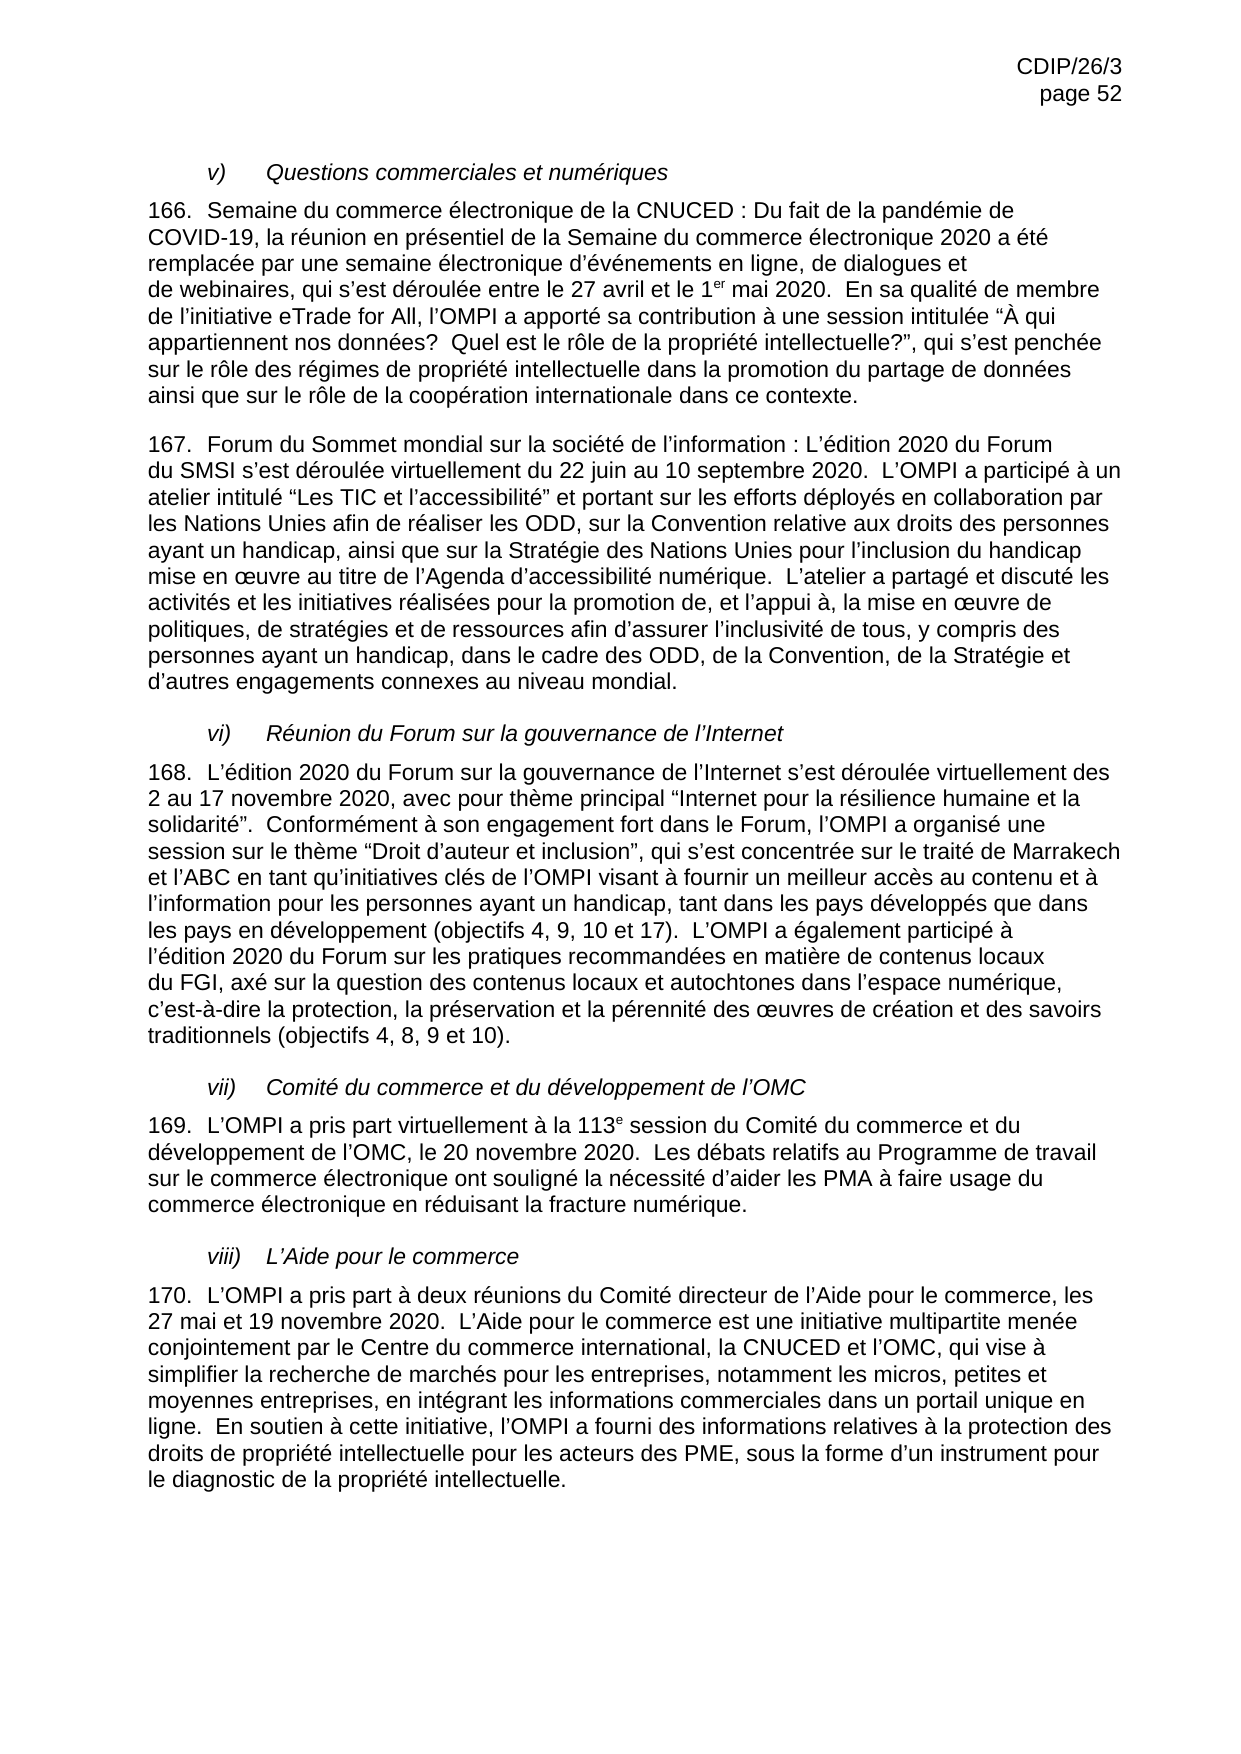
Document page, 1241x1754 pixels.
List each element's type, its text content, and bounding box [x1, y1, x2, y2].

text L’édition 2020 du Forum sur la gouvernance de l’Internet s’est déroulée virtuellement des 2 au 17 novembre 2020, avec pour thème principal “Internet pour la résilience humaine et la solidarité”. Conformément à son engagement fort dans le Forum, l’OMPI a organisé une session sur le thème “Droit d’auteur et inclusion”, qui s’est concentrée sur le traité de Marrakech et l’ABC en tant qu’initiatives clés de l’OMPI visant à fournir un meilleur accès au contenu et à l’information pour les personnes ayant un handicap, tant dans les pays développés que dans les pays en développement (objectifs 4, 9, 10 et 17). L’OMPI a également participé à l’édition 2020 du Forum sur les pratiques recommandées en matière de contenus locaux du FGI, axé sur la question des contenus locaux et autochtones dans l’espace numérique, c’est-à-dire la protection, la préservation et la pérennité des œuvres de création et des savoirs traditionnels (objectifs 4, 8, 9 et 10). [148, 758, 1122, 1048]
subtitle vii) Comité du commerce et du développement de l’OMC [207, 1073, 1122, 1100]
text Semaine du commerce électronique de la CNUCED : Du fait de la pandémie de COVID-19, la réunion en présentiel de la Semaine du commerce électronique 2020 a été remplacée par une semaine électronique d’événements en ligne, de dialogues et de webinaires, qui s’est déroulée entre le 27 avril et le 1er mai 2020. En sa qualité de membre de l’initiative eTrade for All, l’OMPI a apporté sa contribution à une session intitulée “À qui appartiennent nos données? Quel est le rôle de la propriété intellectuelle?”, qui s’est penchée sur le rôle des régimes de propriété intellectuelle dans la promotion du partage de données ainsi que sur le rôle de la coopération internationale dans ce contexte. [148, 197, 1122, 408]
text L’OMPI a pris part à deux réunions du Comité directeur de l’Aide pour le commerce, les 27 mai et 19 novembre 2020. L’Aide pour le commerce est une initiative multipartite menée conjointement par le Centre du commerce international, la CNUCED et l’OMC, qui vise à simplifier la recherche de marchés pour les entreprises, notamment les micros, petites et moyennes entreprises, en intégrant les informations commerciales dans un portail unique en ligne. En soutien à cette initiative, l’OMPI a fourni des informations relatives à la protection des droits de propriété intellectuelle pour les acteurs des PME, sous la forme d’un instrument pour le diagnostic de la propriété intellectuelle. [148, 1282, 1122, 1492]
subtitle v) Questions commerciales et numériques [207, 158, 1122, 185]
text Forum du Sommet mondial sur la société de l’information : L’édition 2020 du Forum du SMSI s’est déroulée virtuellement du 22 juin au 10 septembre 2020. L’OMPI a participé à un atelier intitulé “Les TIC et l’accessibilité” et portant sur les efforts déployés en collaboration par les Nations Unies afin de réaliser les ODD, sur la Convention relative aux droits des personnes ayant un handicap, ainsi que sur la Stratégie des Nations Unies pour l’inclusion du handicap mise en œuvre au titre de l’Agenda d’accessibilité numérique. L’atelier a partagé et discuté les activités et les initiatives réalisées pour la promotion de, et l’appui à, la mise en œuvre de politiques, de stratégies et de ressources afin d’assurer l’inclusivité de tous, y compris des personnes ayant un handicap, dans le cadre des ODD, de la Convention, de la Stratégie et d’autres engagements connexes au niveau mondial. [148, 431, 1122, 695]
subtitle viii) L’Aide pour le commerce [207, 1243, 1122, 1269]
text L’OMPI a pris part virtuellement à la 113e session du Comité du commerce et du développement de l’OMC, le 20 novembre 2020. Les débats relatifs au Programme de travail sur le commerce électronique ont souligné la nécessité d’aider les PMA à faire usage du commerce électronique en réduisant la fracture numérique. [148, 1112, 1122, 1218]
subtitle vi) Réunion du Forum sur la gouvernance de l’Internet [207, 720, 1122, 746]
